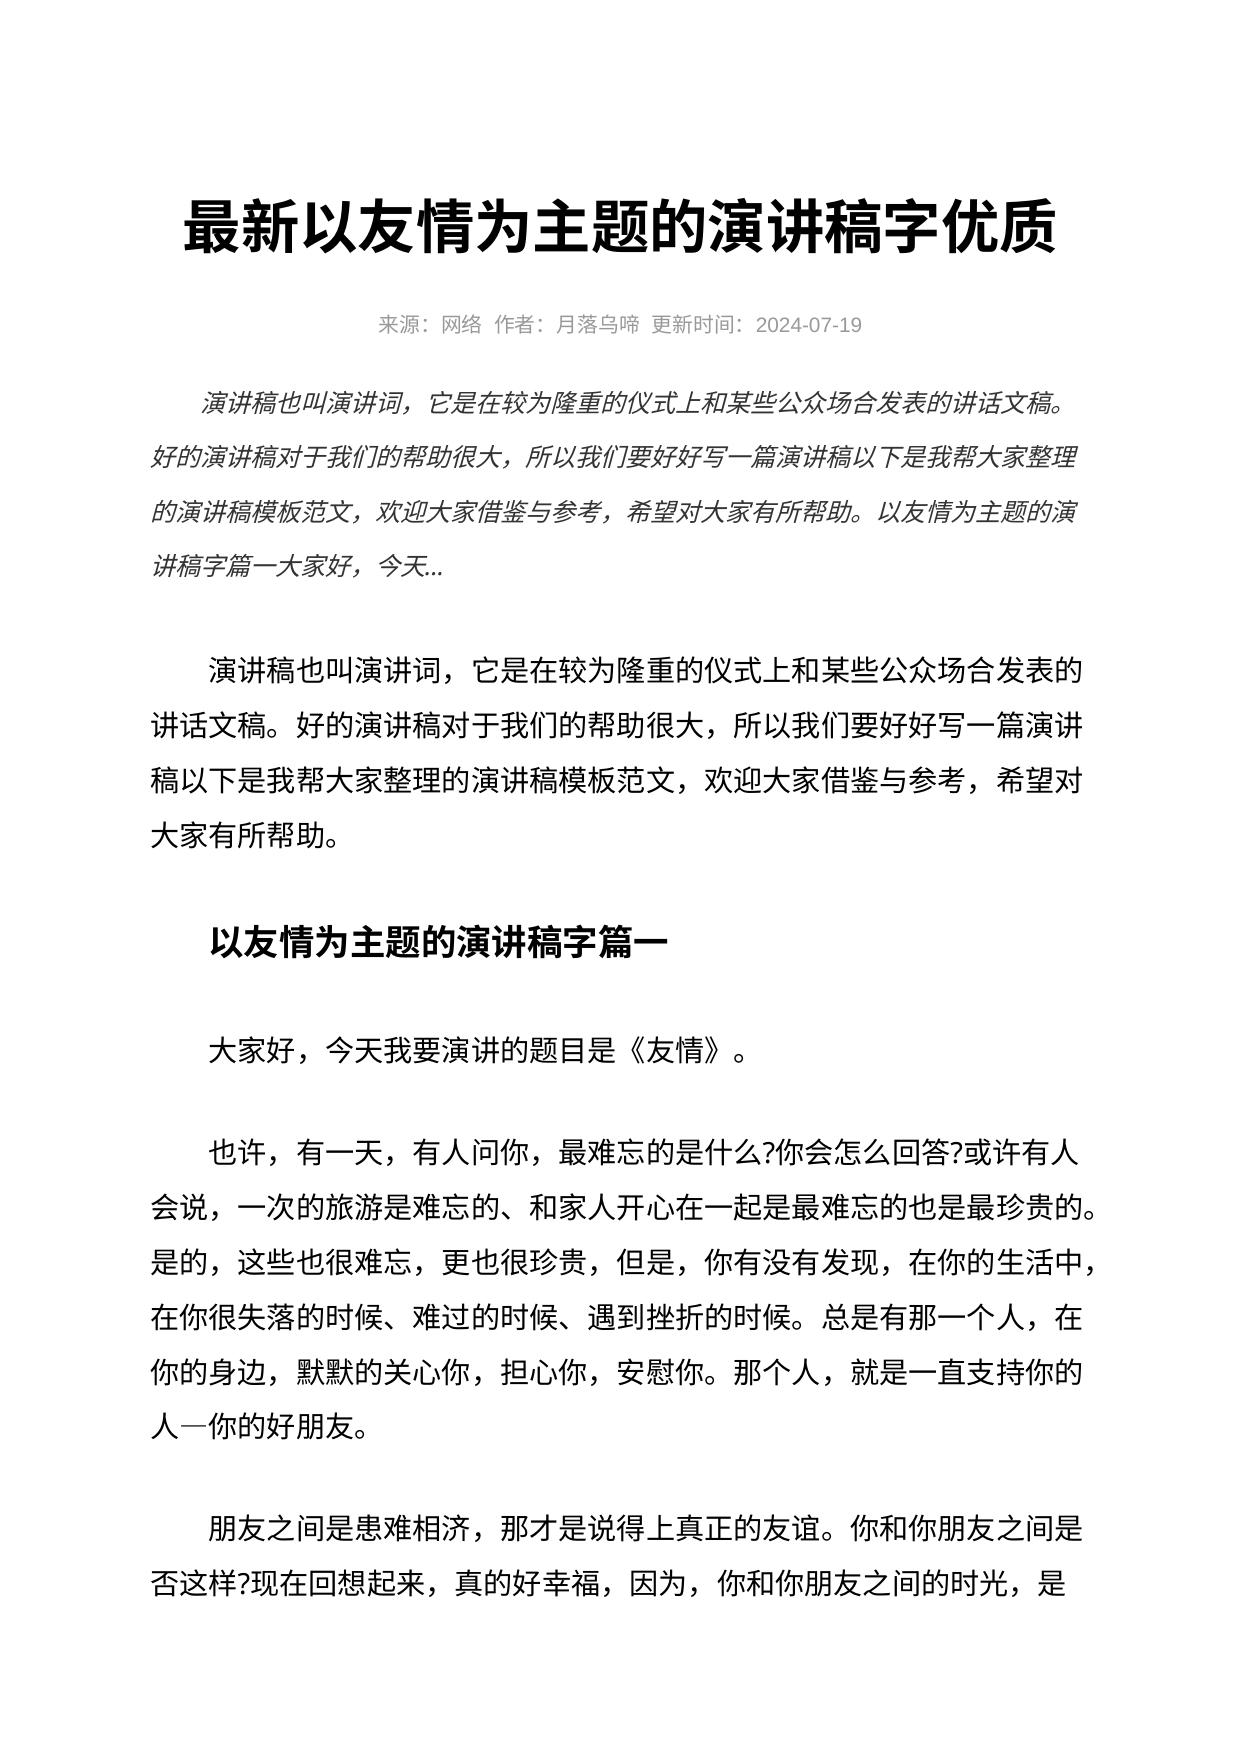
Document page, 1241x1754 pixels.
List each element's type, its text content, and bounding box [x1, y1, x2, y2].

text 也许，有一天，有人问你，最难忘的是什么?你会怎么回答?或许有人会说，一次的旅游是难忘的、和家人开心在一起是最难忘的也是最珍贵的。是的，这些也很难忘，更也很珍贵，但是，你有没有发现，在你的生活中，在你很失落的时候、难过的时候、遇到挫折的时候。总是有那一个人，在你的身边，默默的关心你，担心你，安慰你。那个人，就是一直支持你的人—你的好朋友。 [150, 1129, 1090, 1446]
subtitle 最新以友情为主题的演讲稿字优质 [150, 181, 1090, 266]
text 演讲稿也叫演讲词，它是在较为隆重的仪式上和某些公众场合发表的讲话文稿。好的演讲稿对于我们的帮助很大，所以我们要好好写一篇演讲稿以下是我帮大家整理的演讲稿模板范文，欢迎大家借鉴与参考，希望对大家有所帮助。 [150, 648, 1090, 855]
text 来源：网络 作者：月落乌啼 更新时间：2024-07-19 [150, 313, 1090, 337]
text 大家好，今天我要演讲的题目是《友情》。 [150, 1028, 1090, 1070]
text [150, 1506, 1090, 1603]
text 演讲稿也叫演讲词，它是在较为隆重的仪式上和某些公众场合发表的讲话文稿。好的演讲稿对于我们的帮助很大，所以我们要好好写一篇演讲稿以下是我帮大家整理的演讲稿模板范文，欢迎大家借鉴与参考，希望对大家有所帮助。以友情为主题的演讲稿字篇一大家好，今天... [150, 383, 1090, 583]
text 以友情为主题的演讲稿字篇一 [150, 914, 1090, 966]
